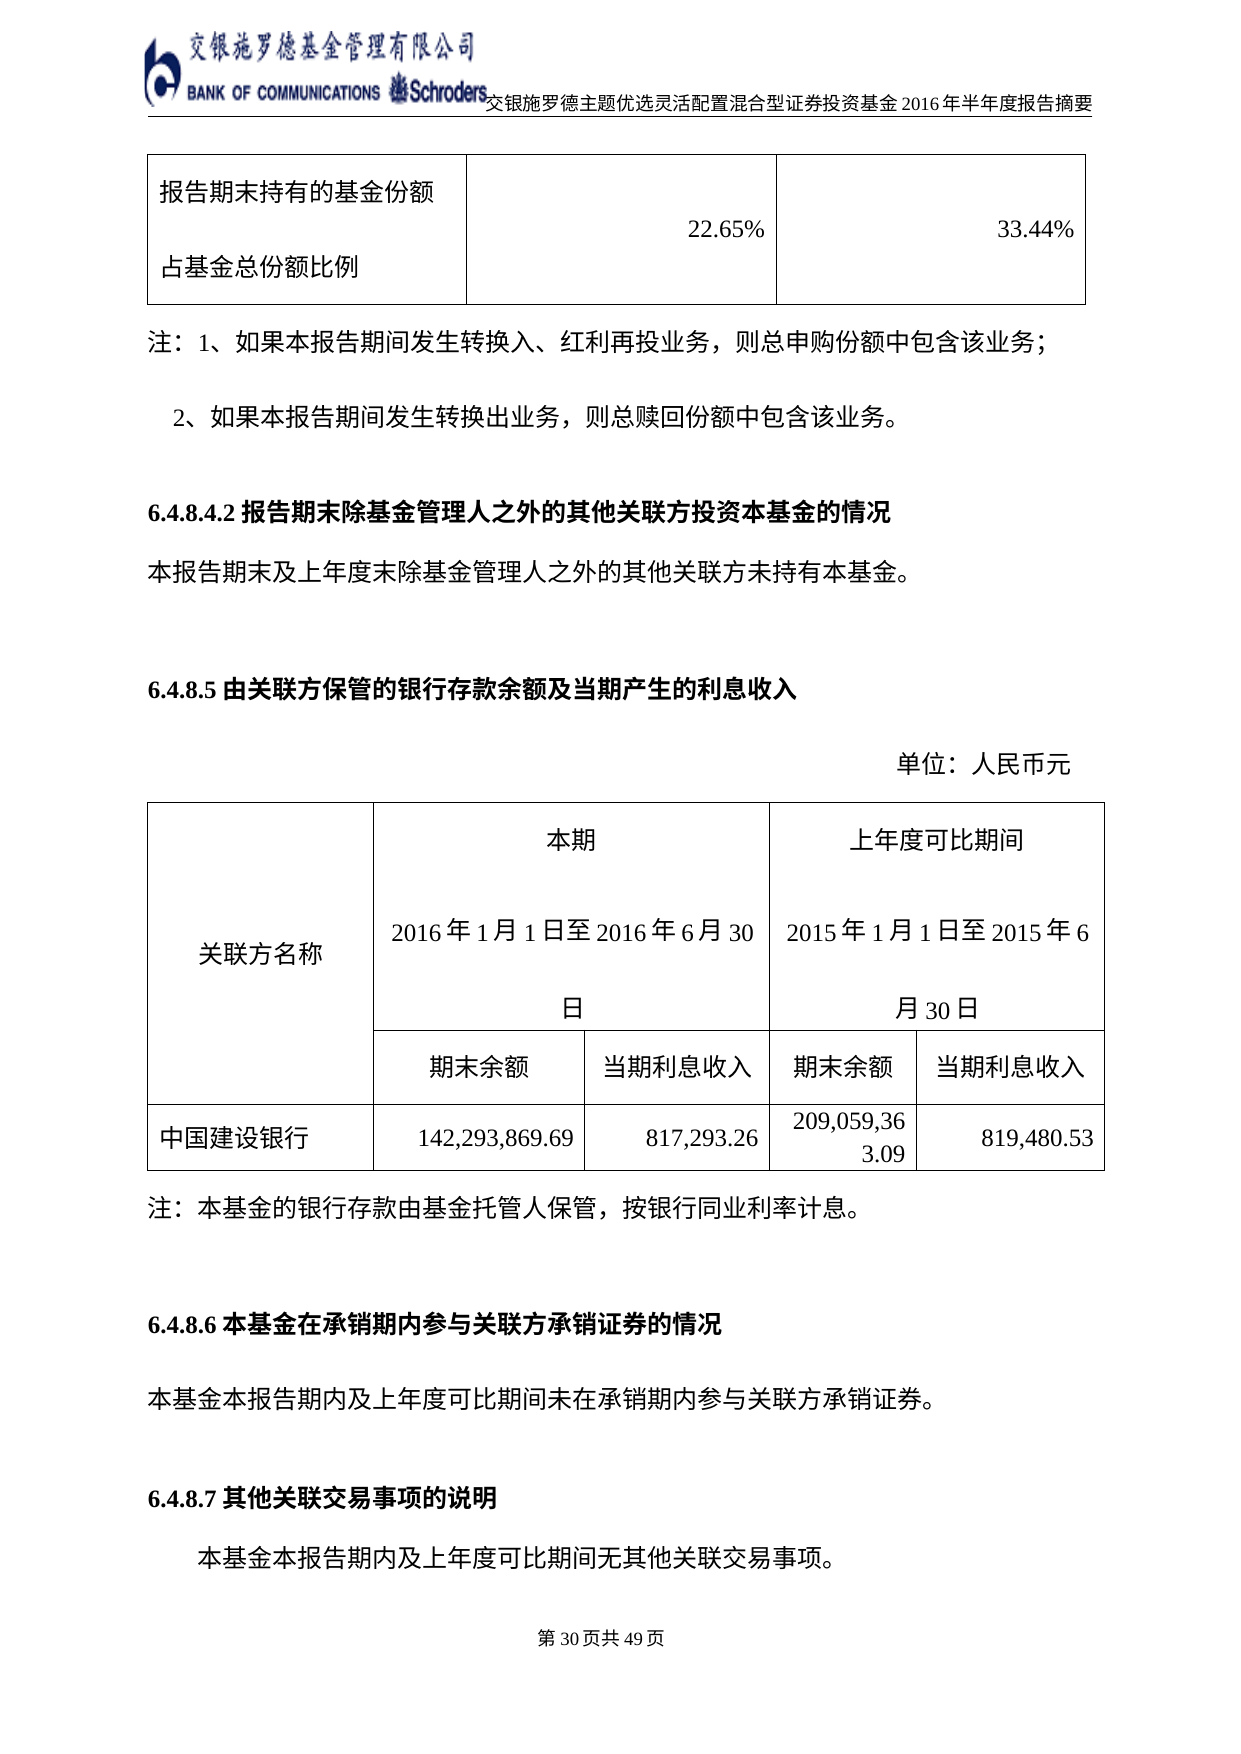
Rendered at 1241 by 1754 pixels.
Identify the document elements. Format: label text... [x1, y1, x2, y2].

text 本报告期末及上年度末除基金管理人之外的其他关联方未持有本基金。 [148, 538, 1092, 603]
text 6.4.8.6 本基金在承销期内参与关联方承销证券的情况 [148, 1290, 1092, 1355]
text 6.4.8.4.2 报告期末除基金管理人之外的其他关联方投资本基金的情况 [148, 492, 1092, 528]
text 6.4.8.5 由关联方保管的银行存款余额及当期产生的利息收入 [148, 655, 1092, 720]
table_cell 209,059,363.09 [770, 1105, 916, 1169]
table_header 关联方名称 [148, 803, 373, 1103]
table_cell 报告期末持有的基金份额 占基金总份额比例 [148, 155, 466, 303]
table_cell 817,293.26 [585, 1105, 769, 1169]
table_cell 中国建设银行 [148, 1105, 373, 1169]
table_cell 当期利息收入 [585, 1031, 769, 1103]
text 6.4.8.7 其他关联交易事项的说明 [148, 1478, 1092, 1514]
text 2、如果本报告期间发生转换出业务，则总赎回份额中包含该业务。 [148, 383, 1092, 448]
table_cell 期末余额 [770, 1031, 916, 1103]
table_cell 期末余额 [374, 1031, 584, 1103]
text 本基金本报告期内及上年度可比期间未在承销期内参与关联方承销证券。 [148, 1365, 1092, 1430]
table_header 本期 2016年1月1日至2016年6月30日 [374, 803, 769, 1029]
table_cell 22.65% [467, 155, 776, 303]
table_cell 819,480.53 [917, 1105, 1104, 1169]
table_cell 当期利息收入 [917, 1031, 1104, 1103]
text 注：本基金的银行存款由基金托管人保管，按银行同业利率计息。 [148, 1174, 1092, 1239]
picture [144, 31, 487, 107]
text 本基金本报告期内及上年度可比期间无其他关联交易事项。 [148, 1524, 1092, 1589]
text 单位：人民币元 [149, 730, 1071, 795]
table_cell 33.44% [777, 155, 1085, 303]
table_cell 142,293,869.69 [374, 1105, 584, 1169]
table_header 上年度可比期间 2015年1月1日至2015年6月30日 [770, 803, 1104, 1029]
text 注：1、如果本报告期间发生转换入、红利再投业务，则总申购份额中包含该业务； [148, 308, 1092, 373]
